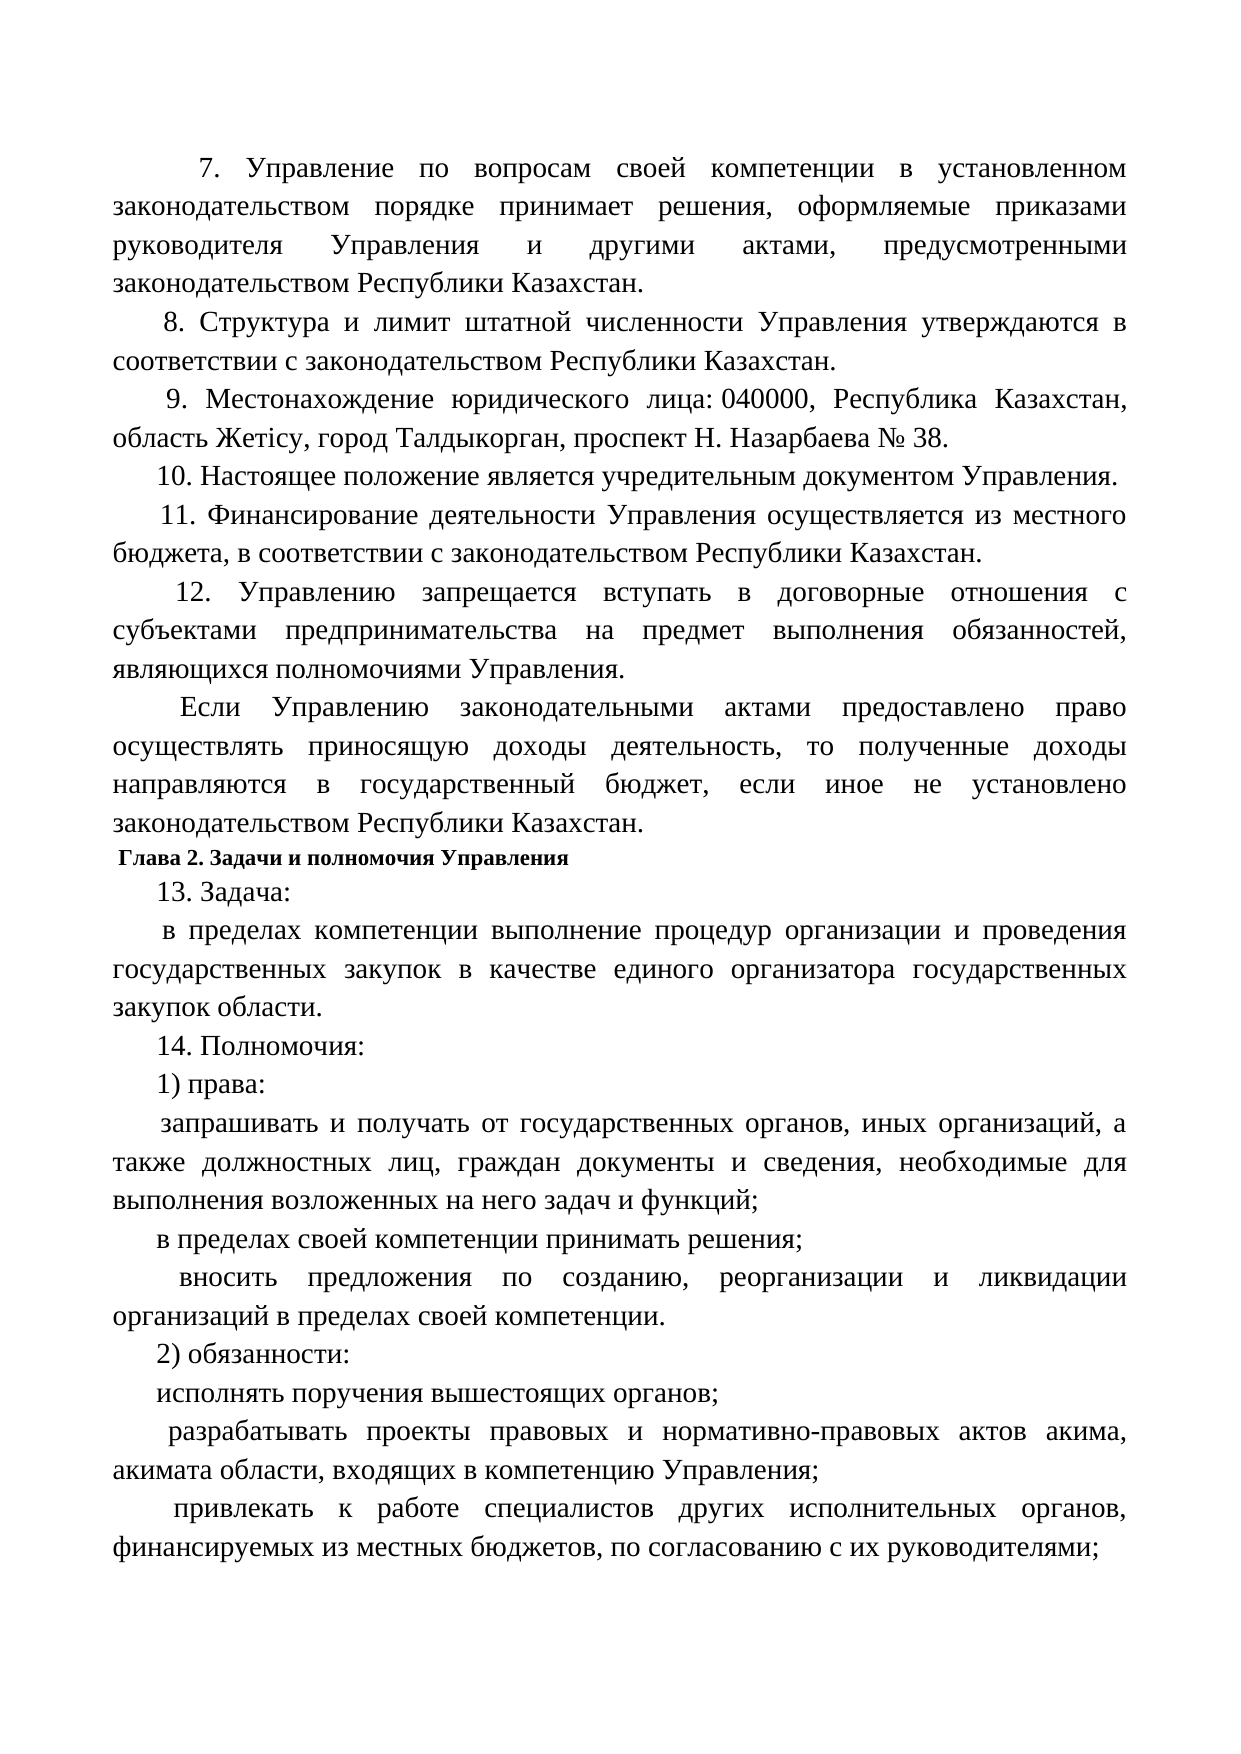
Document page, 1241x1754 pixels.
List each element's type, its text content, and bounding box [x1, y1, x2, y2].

text вносить предложения по созданию, реорганизации и ликвидации организаций в пределах своей компетенции. [112, 1259, 1128, 1331]
text 14. Полномочия: [112, 1028, 1128, 1062]
text в пределах компетенции выполнение процедур организации и проведения государственных закупок в качестве единого организатора государственных закупок области. [112, 912, 1128, 1023]
text 7. Управление по вопросам своей компетенции в установленном законодательством порядке принимает решения, оформляемые приказами руководителя Управления и другими актами, предусмотренными законодательством Республики Казахстан. [112, 150, 1128, 299]
text 12. Управлению запрещается вступать в договорные отношения с субъектами предпринимательства на предмет выполнения обязанностей, являющихся полномочиями Управления. [112, 574, 1128, 684]
text запрашивать и получать от государственных органов, иных организаций, а также должностных лиц, граждан документы и сведения, необходимые для выполнения возложенных на него задач и функций; [112, 1105, 1128, 1216]
text 11. Финансирование деятельности Управления осуществляется из местного бюджета, в соответствии с законодательством Республики Казахстан. [112, 497, 1128, 569]
text 10. Настоящее положение является учредительным документом Управления. [112, 458, 1128, 492]
text привлекать к работе специалистов других исполнительных органов, финансируемых из местных бюджетов, по согласованию с их руководителями; [112, 1491, 1128, 1563]
text Глава 2. Задачи и полномочия Управления [112, 844, 1128, 870]
text Если Управлению законодательными актами предоставлено право осуществлять приносящую доходы деятельность, то полученные доходы направляются в государственный бюджет, если иное не установлено законодательством Республики Казахстан. [112, 689, 1128, 839]
text 8. Структура и лимит штатной численности Управления утверждаются в соответствии с законодательством Республики Казахстан. [112, 304, 1128, 376]
text разрабатывать проекты правовых и нормативно-правовых актов акима, акимата области, входящих в компетенцию Управления; [112, 1413, 1128, 1486]
text 1) права: [112, 1067, 1128, 1100]
text 13. Задача: [112, 874, 1128, 907]
text исполнять поручения вышестоящих органов; [112, 1375, 1128, 1408]
text в пределах своей компетенции принимать решения; [112, 1221, 1128, 1254]
text 9. Местонахождение юридического лица: 040000, Республика Казахстан, область Жетісу, город Талдыкорган, проспект Н. Назарбаева № 38. [112, 381, 1128, 453]
text 2) обязанности: [112, 1336, 1128, 1370]
